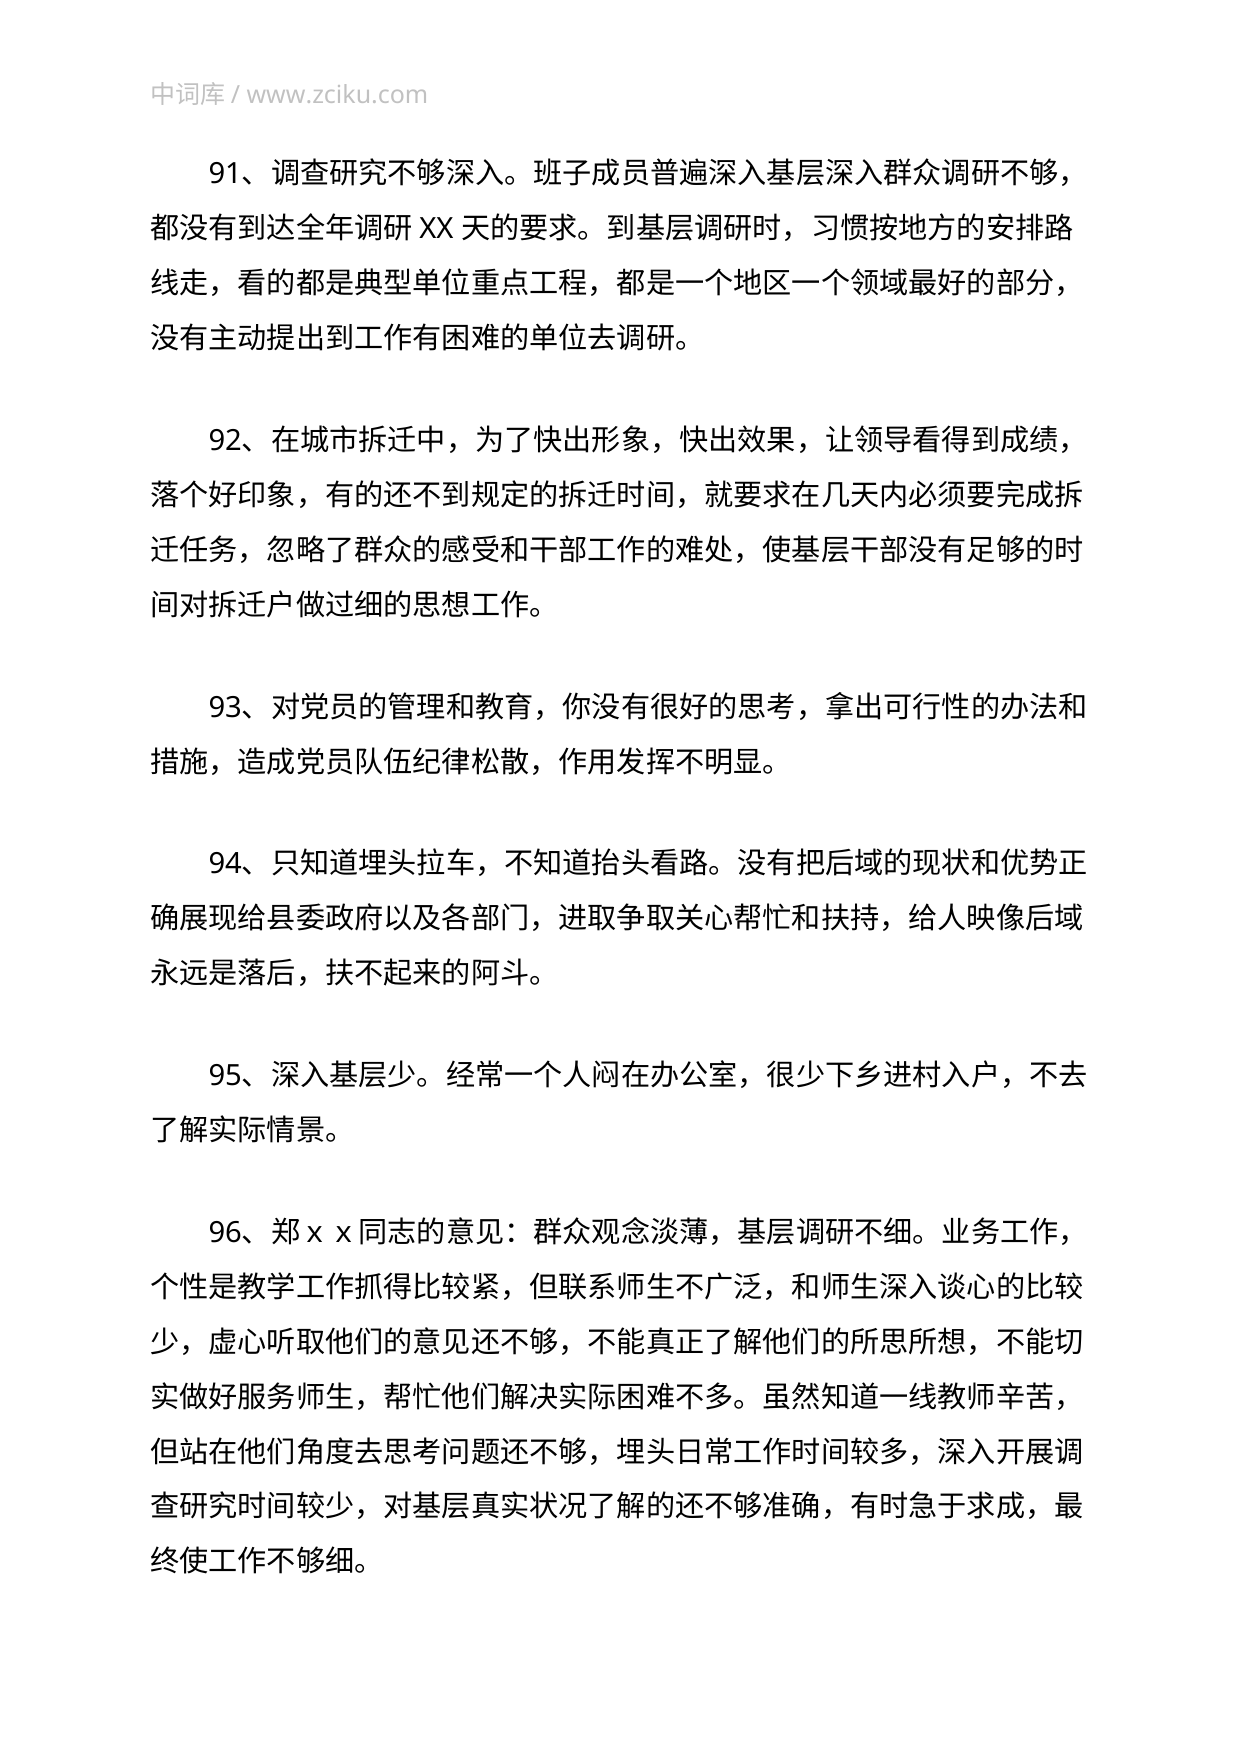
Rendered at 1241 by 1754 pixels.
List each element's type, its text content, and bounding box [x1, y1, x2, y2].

text 91、调查研究不够深入。班子成员普遍深入基层深入群众调研不够，都没有到达全年调研 XX 天的要求。到基层调研时，习惯按地方的安排路线走，看的都是典型单位重点工程，都是一个地区一个领域最好的部分，没有主动提出到工作有困难的单位去调研。 [150, 150, 1090, 357]
text 96、郑ｘｘ同志的意见：群众观念淡薄，基层调研不细。业务工作，个性是教学工作抓得比较紧，但联系师生不广泛，和师生深入谈心的比较少，虚心听取他们的意见还不够，不能真正了解他们的所思所想，不能切实做好服务师生，帮忙他们解决实际困难不多。虽然知道一线教师辛苦，但站在他们角度去思考问题还不够，埋头日常工作时间较多，深入开展调查研究时间较少，对基层真实状况了解的还不够准确，有时急于求成，最终使工作不够细。 [150, 1208, 1090, 1580]
text 95、深入基层少。经常一个人闷在办公室，很少下乡进村入户，不去了解实际情景。 [150, 1052, 1090, 1149]
text 94、只知道埋头拉车，不知道抬头看路。没有把后域的现状和优势正确展现给县委政府以及各部门，进取争取关心帮忙和扶持，给人映像后域永远是落后，扶不起来的阿斗。 [150, 840, 1090, 992]
text 93、对党员的管理和教育，你没有很好的思考，拿出可行性的办法和措施，造成党员队伍纪律松散，作用发挥不明显。 [150, 683, 1090, 781]
text 92、在城市拆迁中，为了快出形象，快出效果，让领导看得到成绩，落个好印象，有的还不到规定的拆迁时间，就要求在几天内必须要完成拆迁任务，忽略了群众的感受和干部工作的难处，使基层干部没有足够的时间对拆迁户做过细的思想工作。 [150, 417, 1090, 624]
